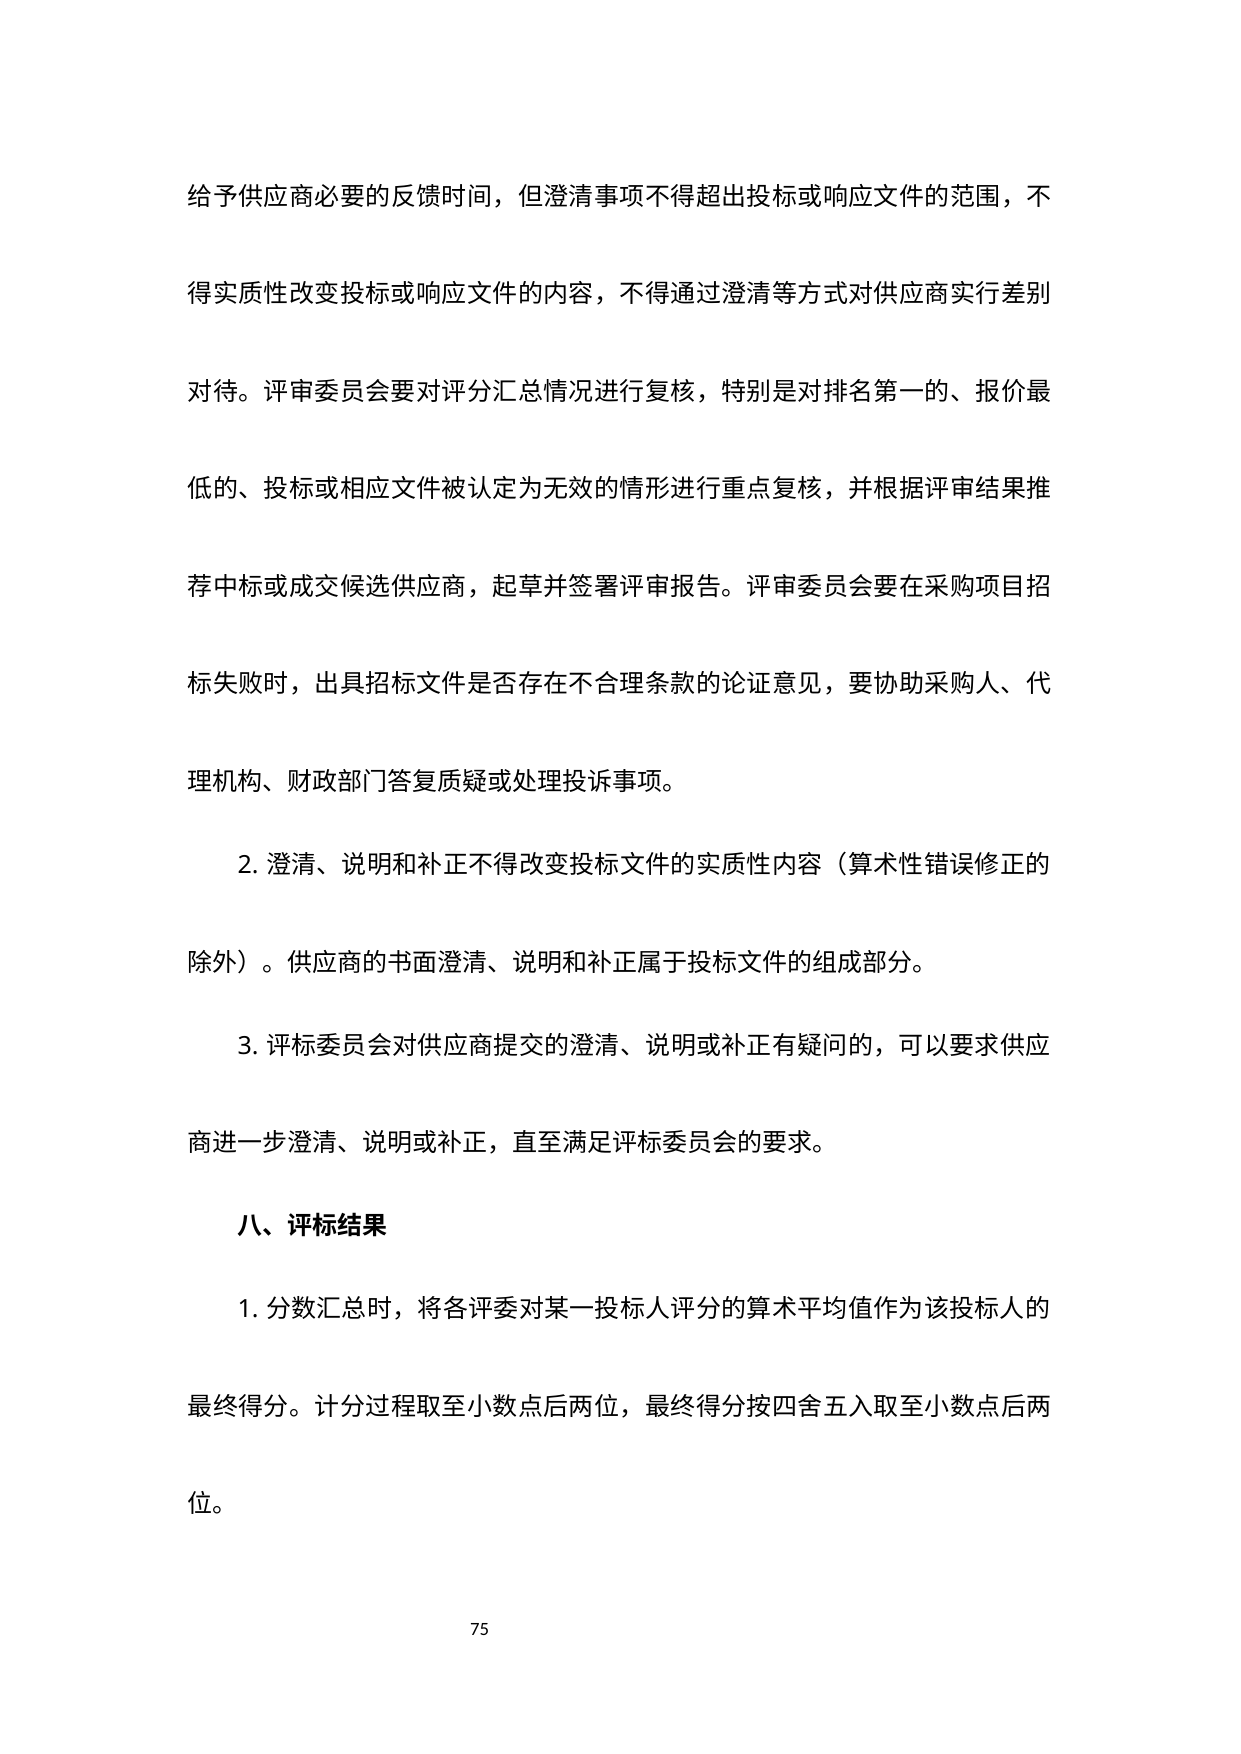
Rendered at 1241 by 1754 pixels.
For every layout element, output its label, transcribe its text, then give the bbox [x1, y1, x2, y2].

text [187, 162, 1053, 812]
text 3. 评标委员会对供应商提交的澄清、说明或补正有疑问的，可以要求供应商进一步澄清、说明或补正，直至满足评标委员会的要求。 [187, 1011, 1053, 1173]
text 2. 澄清、说明和补正不得改变投标文件的实质性内容（算术性错误修正的除外）。供应商的书面澄清、说明和补正属于投标文件的组成部分。 [187, 830, 1053, 993]
subtitle 八、评标结果 [187, 1191, 1053, 1256]
text 1. 分数汇总时，将各评委对某一投标人评分的算术平均值作为该投标人的最终得分。计分过程取至小数点后两位，最终得分按四舍五入取至小数点后两位。 [187, 1274, 1053, 1534]
